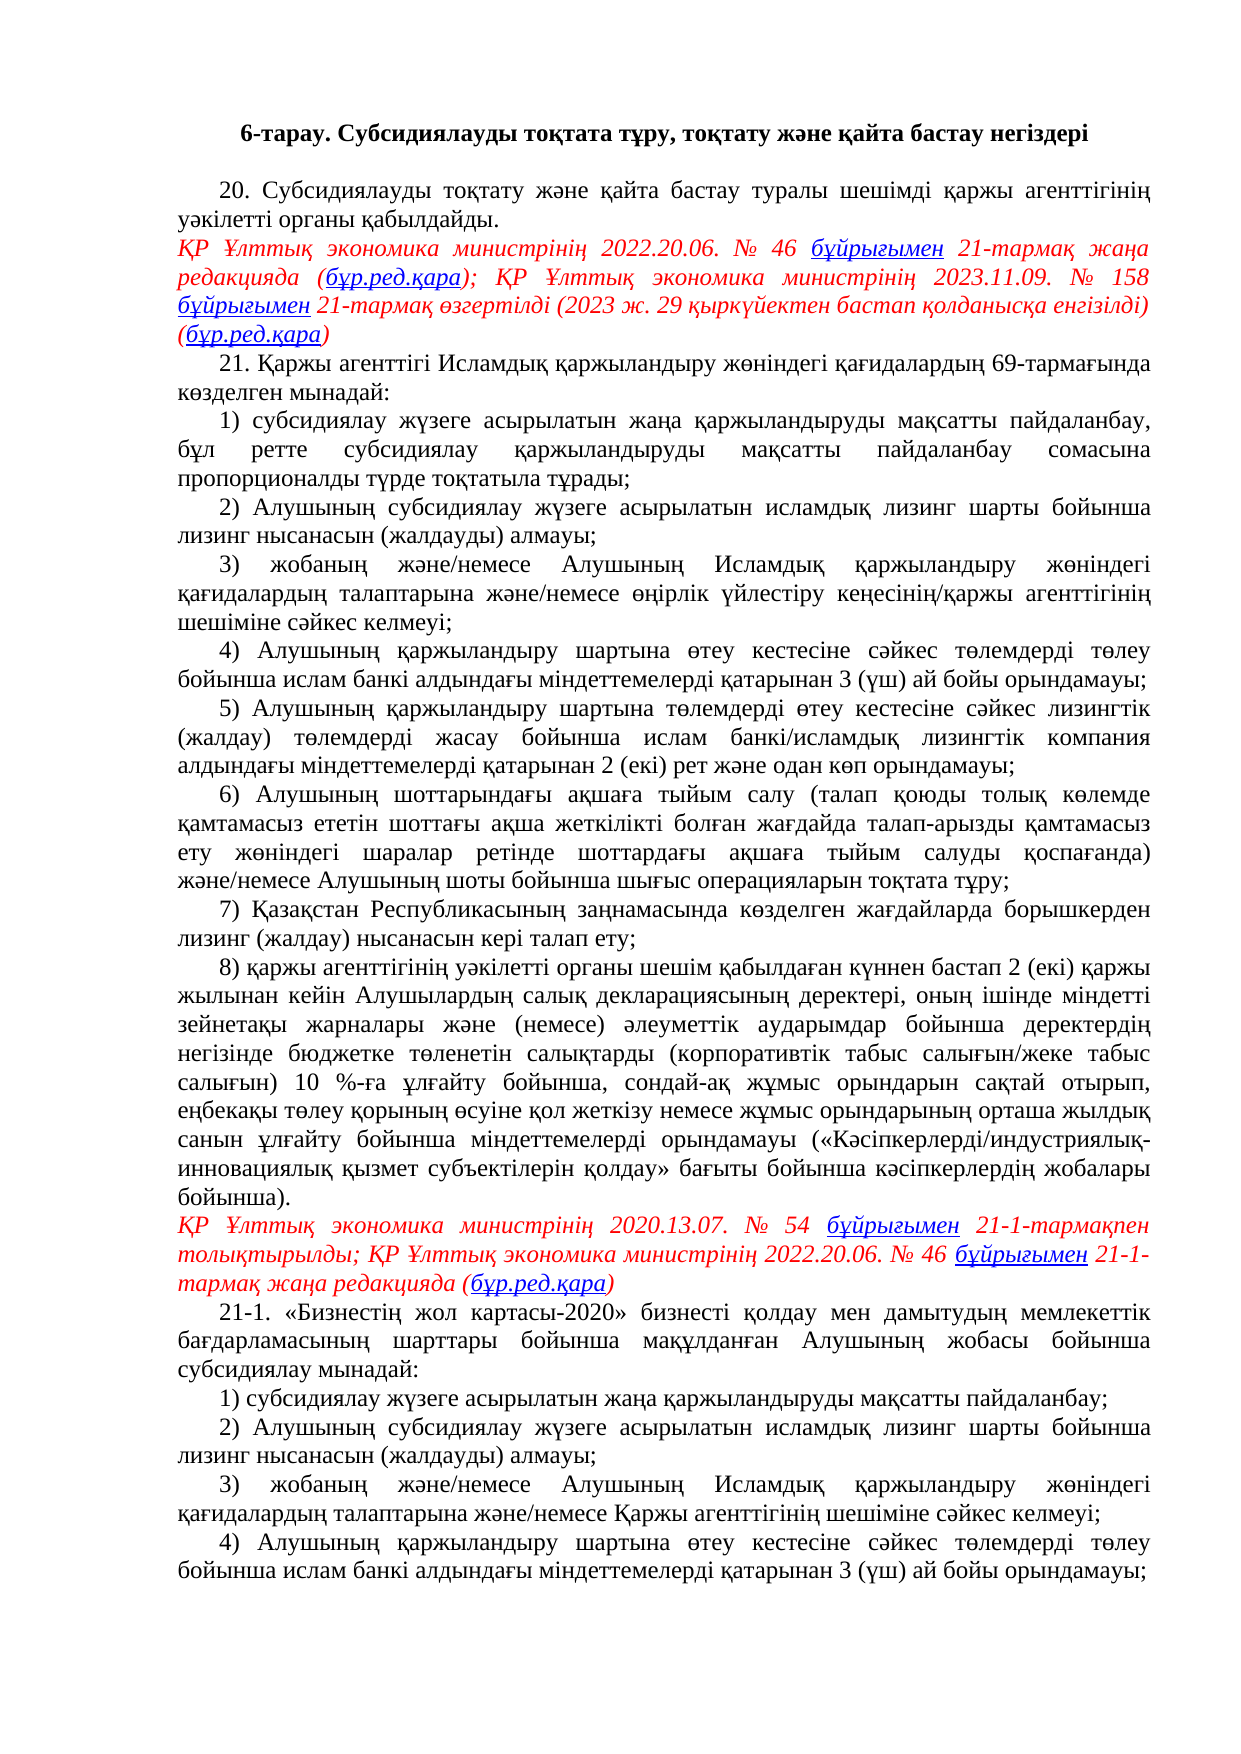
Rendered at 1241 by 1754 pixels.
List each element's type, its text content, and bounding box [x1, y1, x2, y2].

text 1) субсидиялау жүзеге асырылатын жаңа қаржыландыруды мақсатты пайдаланбау, бұл ретте субсидиялау қаржыландыруды мақсатты пайдаланбау сомасына пропорционалды түрде тоқтатыла тұрады; [177, 406, 1152, 492]
text 20. Субсидиялауды тоқтату және қайта бастау туралы шешімді қаржы агенттігінің уәкілетті органы қабылдайды. [177, 176, 1152, 233]
text 4) Алушының қаржыландыру шартына өтеу кестесіне сәйкес төлемдерді төлеу бойынша ислам банкі алдындағы міндеттемелерді қатарынан 3 (үш) ай бойы орындамауы; [177, 1527, 1152, 1584]
text 21. Қаржы агенттігі Исламдық қаржыландыру жөніндегі қағидалардың 69-тармағында көзделген мынадай: [177, 348, 1152, 406]
text 7) Қазақстан Республикасының заңнамасында көзделген жағдайларда борышкерден лизинг (жалдау) нысанасын кері талап ету; [177, 894, 1152, 952]
text 4) Алушының қаржыландыру шартына өтеу кестесіне сәйкес төлемдерді төлеу бойынша ислам банкі алдындағы міндеттемелерді қатарынан 3 (үш) ай бойы орындамауы; [177, 636, 1152, 693]
text 5) Алушының қаржыландыру шартына төлемдерді өтеу кестесіне сәйкес лизингтік (жалдау) төлемдерді жасау бойынша ислам банкі/исламдық лизингтік компания алдындағы міндеттемелерді қатарынан 2 (екі) рет және одан көп орындамауы; [177, 693, 1152, 779]
text ҚР Ұлттық экономика министрінің 2022.20.06. № 46 бұйрығымен 21-тармақ жаңа редакцияда (бұр.ред.қара); ҚР Ұлттық экономика министрінің 2023.11.09. № 158 бұйрығымен 21-тармақ өзгертілді (2023 ж. 29 қыркүйектен бастап қолданысқа енгізілді) (бұр.ред.қара) [177, 233, 1152, 348]
text 2) Алушының субсидиялау жүзеге асырылатын исламдық лизинг шарты бойынша лизинг нысанасын (жалдауды) алмауы; [177, 492, 1152, 549]
text 2) Алушының субсидиялау жүзеге асырылатын исламдық лизинг шарты бойынша лизинг нысанасын (жалдауды) алмауы; [177, 1412, 1152, 1469]
text 3) жобаның және/немесе Алушының Исламдық қаржыландыру жөніндегі қағидалардың талаптарына және/немесе Қаржы агенттігінің шешіміне сәйкес келмеуі; [177, 1469, 1152, 1527]
text 8) қаржы агенттігінің уәкілетті органы шешім қабылдаған күннен бастап 2 (екі) қаржы жылынан кейін Алушылардың салық декларациясының деректері, оның ішінде міндетті зейнетақы жарналары және (немесе) әлеуметтік аударымдар бойынша деректердің негізінде бюджетке төленетін салықтарды (корпоративтік табыс салығын/жеке табыс салығын) 10 %-ға ұлғайту бойынша, сондай-ақ жұмыс орындарын сақтай отырып, еңбекақы төлеу қорының өсуіне қол жеткізу немесе жұмыс орындарының орташа жылдық санын ұлғайту бойынша міндеттемелерді орындамауы («Кәсіпкерлерді/индустриялық-инновациялық қызмет субъектілерін қолдау» бағыты бойынша кәсіпкерлердің жобалары бойынша). [177, 952, 1152, 1211]
text ҚР Ұлттық экономика министрінің 2020.13.07. № 54 бұйрығымен 21-1-тармақпен толықтырылды; ҚР Ұлттық экономика министрінің 2022.20.06. № 46 бұйрығымен 21-1-тармақ жаңа редакцияда (бұр.ред.қара) [177, 1211, 1152, 1297]
text 6-тарау. Субсидиялауды тоқтата тұру, тоқтату және қайта бастау негіздері [177, 118, 1152, 147]
text 1) субсидиялау жүзеге асырылатын жаңа қаржыландыруды мақсатты пайдаланбау; [177, 1383, 1152, 1412]
text 3) жобаның және/немесе Алушының Исламдық қаржыландыру жөніндегі қағидалардың талаптарына және/немесе өңірлік үйлестіру кеңесінің/қаржы агенттігінің шешіміне сәйкес келмеуі; [177, 549, 1152, 636]
text 21-1. «Бизнестің жол картасы-2020» бизнесті қолдау мен дамытудың мемлекеттік бағдарламасының шарттары бойынша мақұлданған Алушының жобасы бойынша субсидиялау мынадай: [177, 1297, 1152, 1383]
text 6) Алушының шоттарындағы ақшаға тыйым салу (талап қоюды толық көлемде қамтамасыз ететін шоттағы ақша жеткілікті болған жағдайда талап-арызды қамтамасыз ету жөніндегі шаралар ретінде шоттардағы ақшаға тыйым салуды қоспағанда) және/немесе Алушының шоты бойынша шығыс операцияларын тоқтата тұру; [177, 779, 1152, 894]
